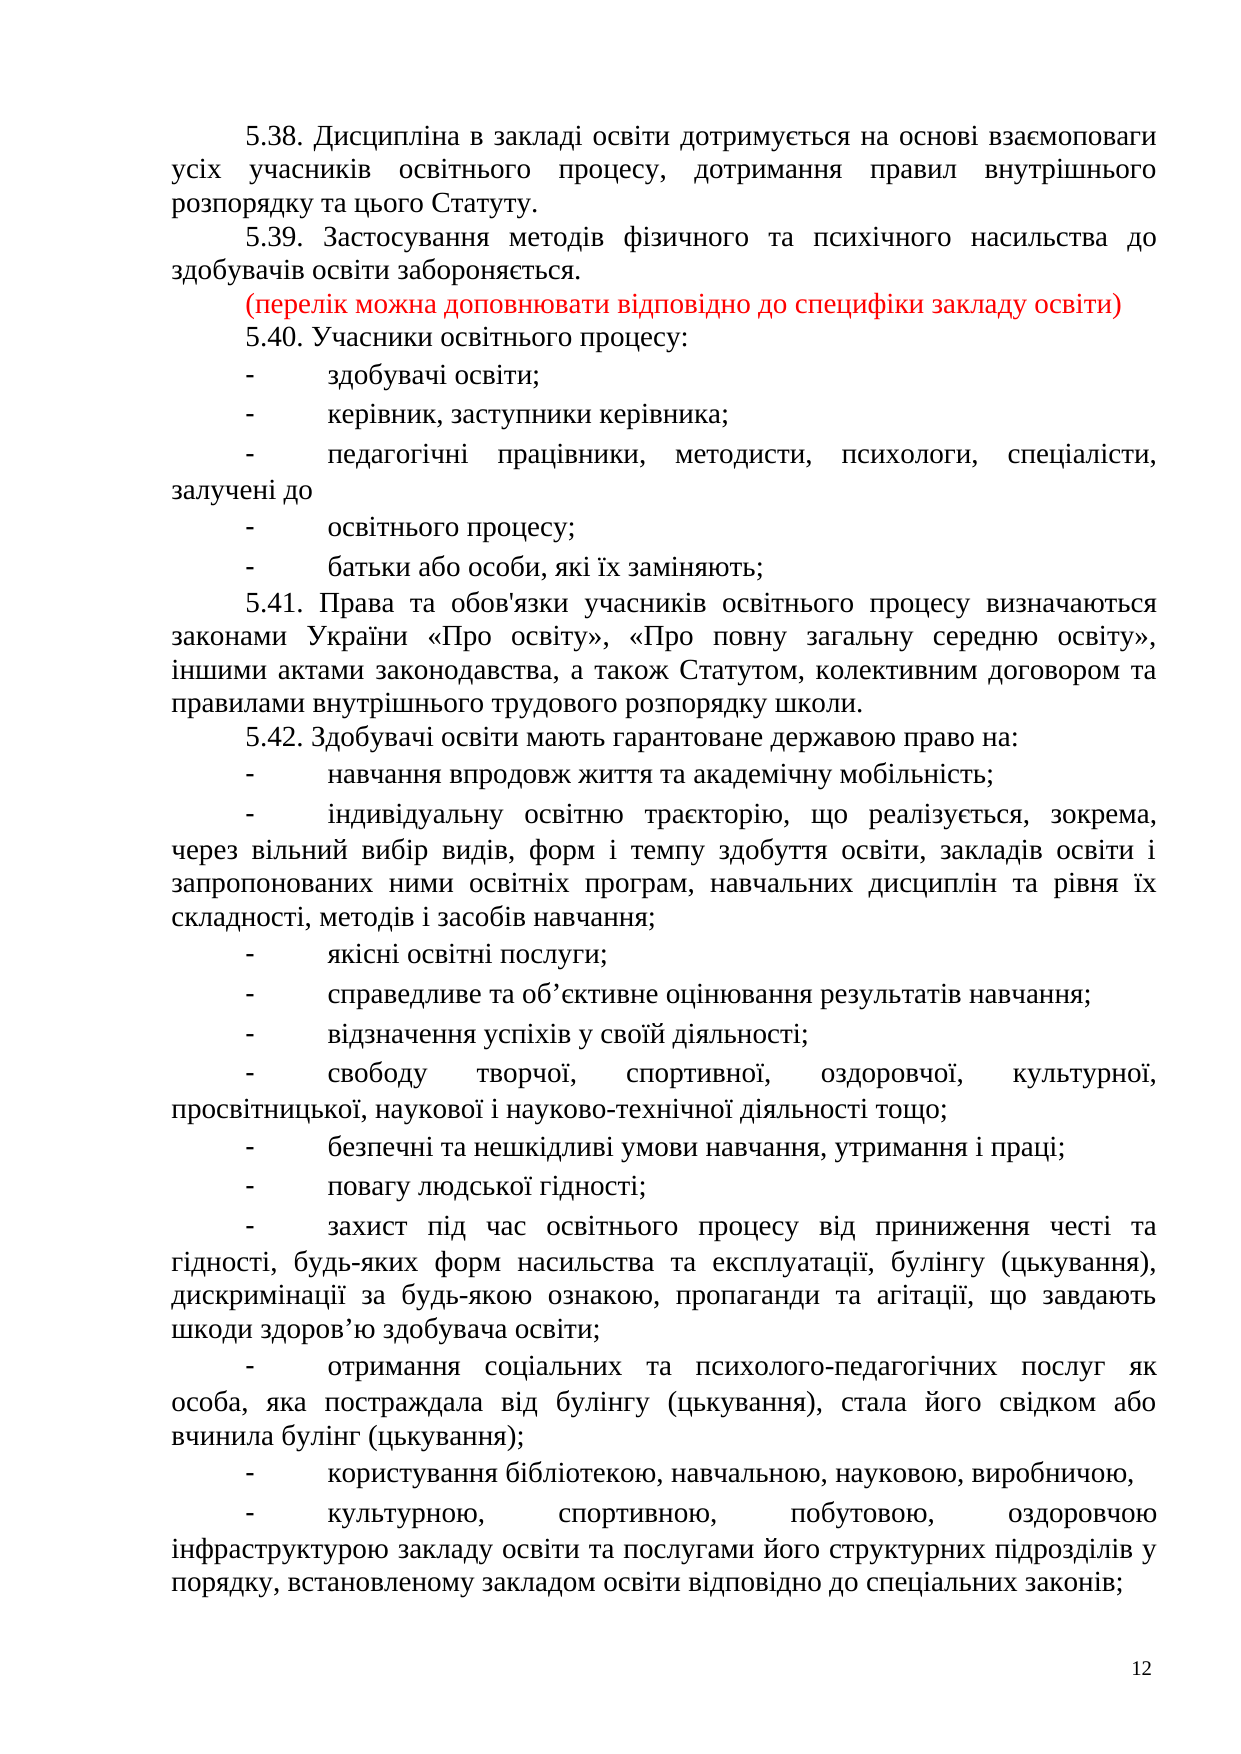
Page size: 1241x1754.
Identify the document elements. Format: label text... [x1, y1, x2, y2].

list безпечні та нешкідливі умови навчання, утримання і праці; [171, 1125, 1158, 1164]
list 5.42. Здобувачі освіти мають гарантоване державою право на: [171, 719, 1158, 753]
list освітнього процесу; [171, 506, 1158, 545]
list культурною, спортивною, побутовою, оздоровчою інфраструктурою закладу освіти та послугами його структурних підрозділів у порядку, встановленому закладом освіти відповідно до спеціальних законів; [171, 1491, 1158, 1598]
list педагогічні працівники, методисти, психологи, спеціалісти, залучені до [171, 432, 1158, 506]
list свободу творчої, спортивної, оздоровчої, культурної, просвітницької, наукової і науково-технічної діяльності тощо; [171, 1052, 1158, 1125]
list 5.38. Дисципліна в закладі освіти дотримується на основі взаємоповаги усіх учасників освітнього процесу, дотримання правил внутрішнього розпорядку та цього Статуту. [171, 118, 1158, 219]
list індивідуальну освітню траєкторію, що реалізується, зокрема, через вільний вибір видів, форм і темпу здобуття освіти, закладів освіти і запропонованих ними освітніх програм, навчальних дисциплін та рівня їх складності, методів і засобів навчання; [171, 792, 1158, 933]
list 5.40. Учасники освітнього процесу: [171, 319, 1158, 353]
list навчання впродовж життя та академічну мобільність; [171, 753, 1158, 792]
list якісні освітні послуги; [171, 933, 1158, 972]
list відзначення успіхів у своїй діяльності; [171, 1012, 1158, 1052]
list захист під час освітнього процесу від приниження честі та гідності, будь-яких форм насильства та експлуатації, булінгу (цькування), дискримінації за будь-якою ознакою, пропаганди та агітації, що завдають шкоди здоров’ю здобувача освіти; [171, 1204, 1158, 1344]
list батьки або особи, які їх заміняють; [171, 545, 1158, 585]
list користування бібліотекою, навчальною, науковою, виробничою, [171, 1451, 1158, 1491]
list отримання соціальних та психолого-педагогічних послуг як особа, яка постраждала від булінгу (цькування), стала його свідком або вчинила булінг (цькування); [171, 1344, 1158, 1451]
list здобувачі освіти; [171, 353, 1158, 393]
list повагу людської гідності; [171, 1164, 1158, 1204]
list 5.41. Права та обов'язки учасників освітнього процесу визначаються законами України «Про освіту», «Про повну загальну середню освіту», іншими актами законодавства, а також Статутом, колективним договором та правилами внутрішнього трудового розпорядку школи. [171, 585, 1158, 719]
list (перелік можна доповнювати відповідно до специфіки закладу освіти) [171, 286, 1158, 319]
list справедливе та об’єктивне оцінювання результатів навчання; [171, 972, 1158, 1012]
list 5.39. Застосування методів фізичного та психічного насильства до здобувачів освіти забороняється. [171, 219, 1158, 286]
list керівник, заступники керівника; [171, 393, 1158, 432]
